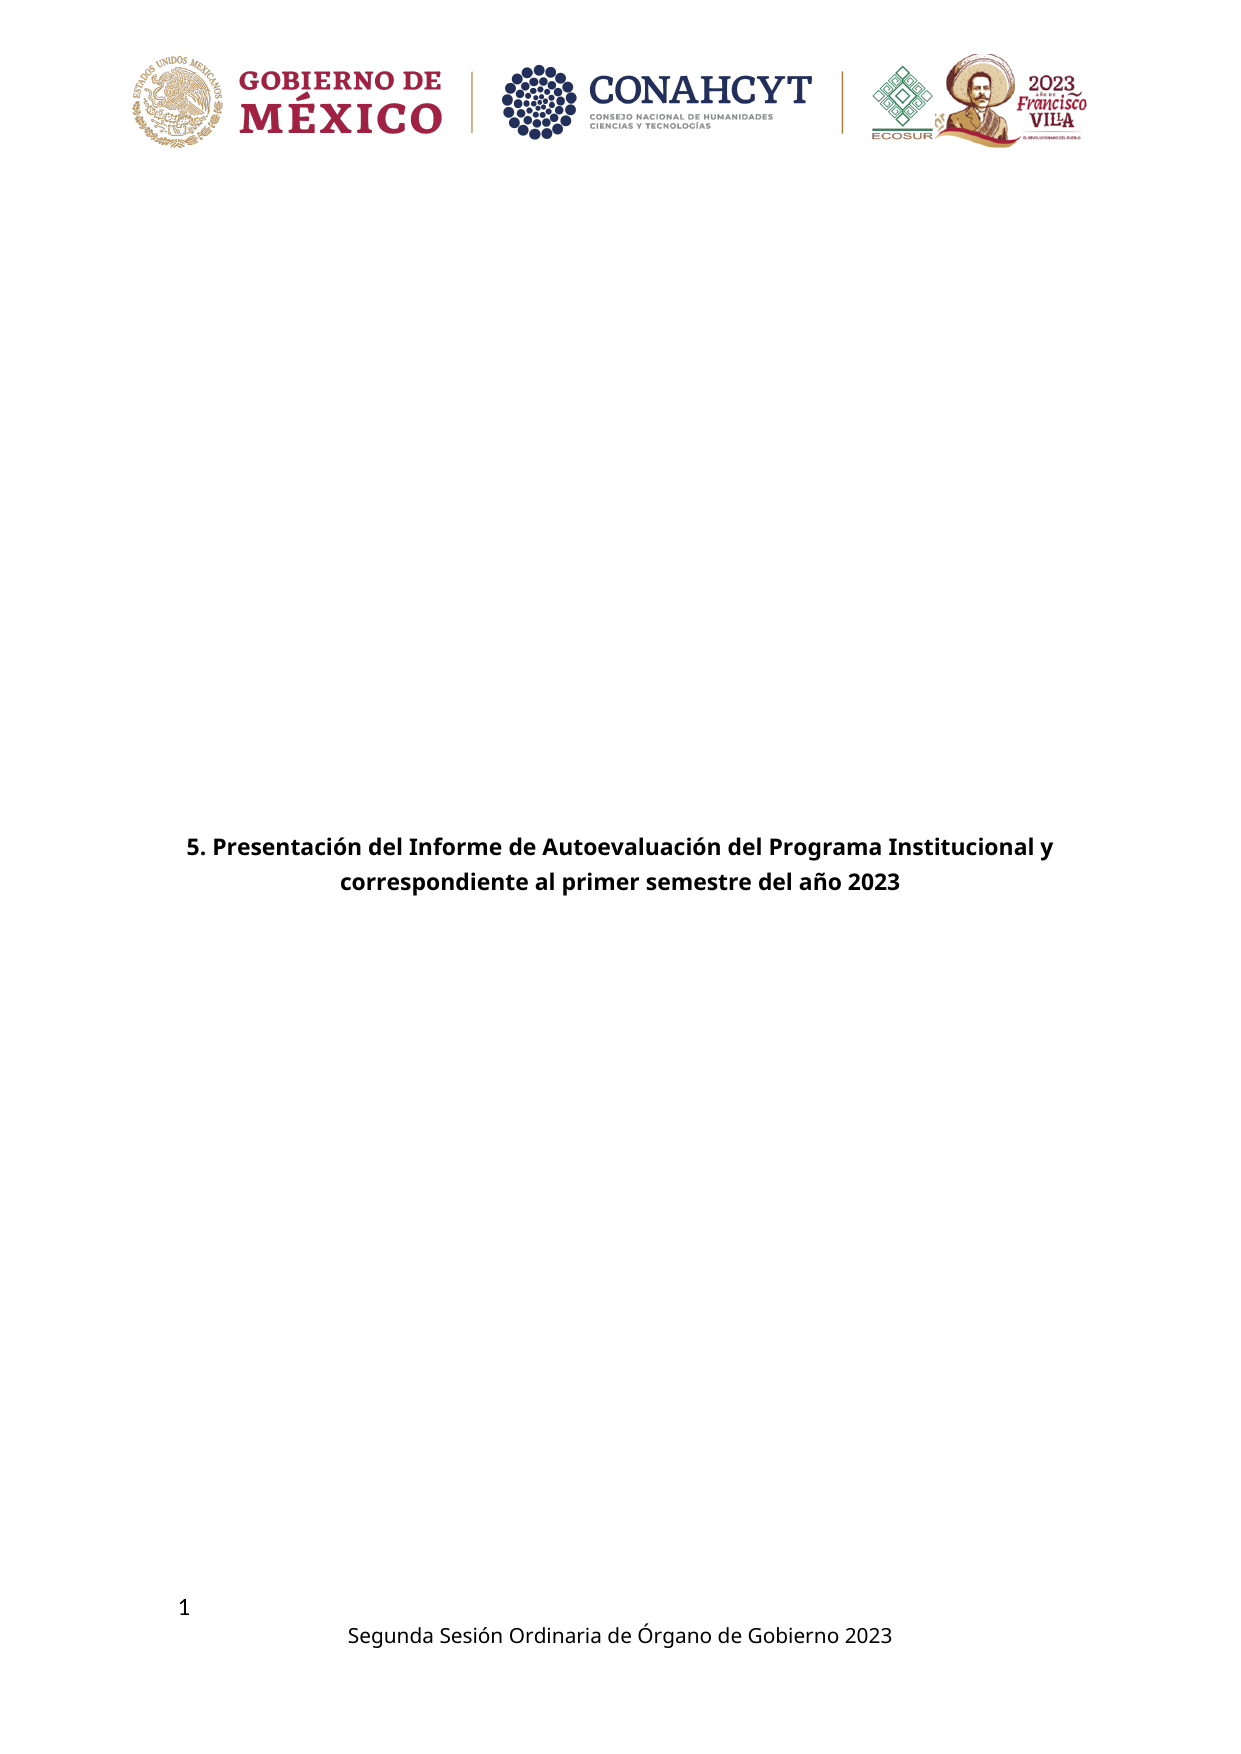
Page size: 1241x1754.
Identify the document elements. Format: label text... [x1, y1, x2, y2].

picture [934, 54, 1087, 148]
text 5. Presentación del Informe de Autoevaluación del Programa Institucional y correspondiente al primer semestre del año 2023 [177, 830, 1063, 898]
picture [132, 56, 933, 148]
